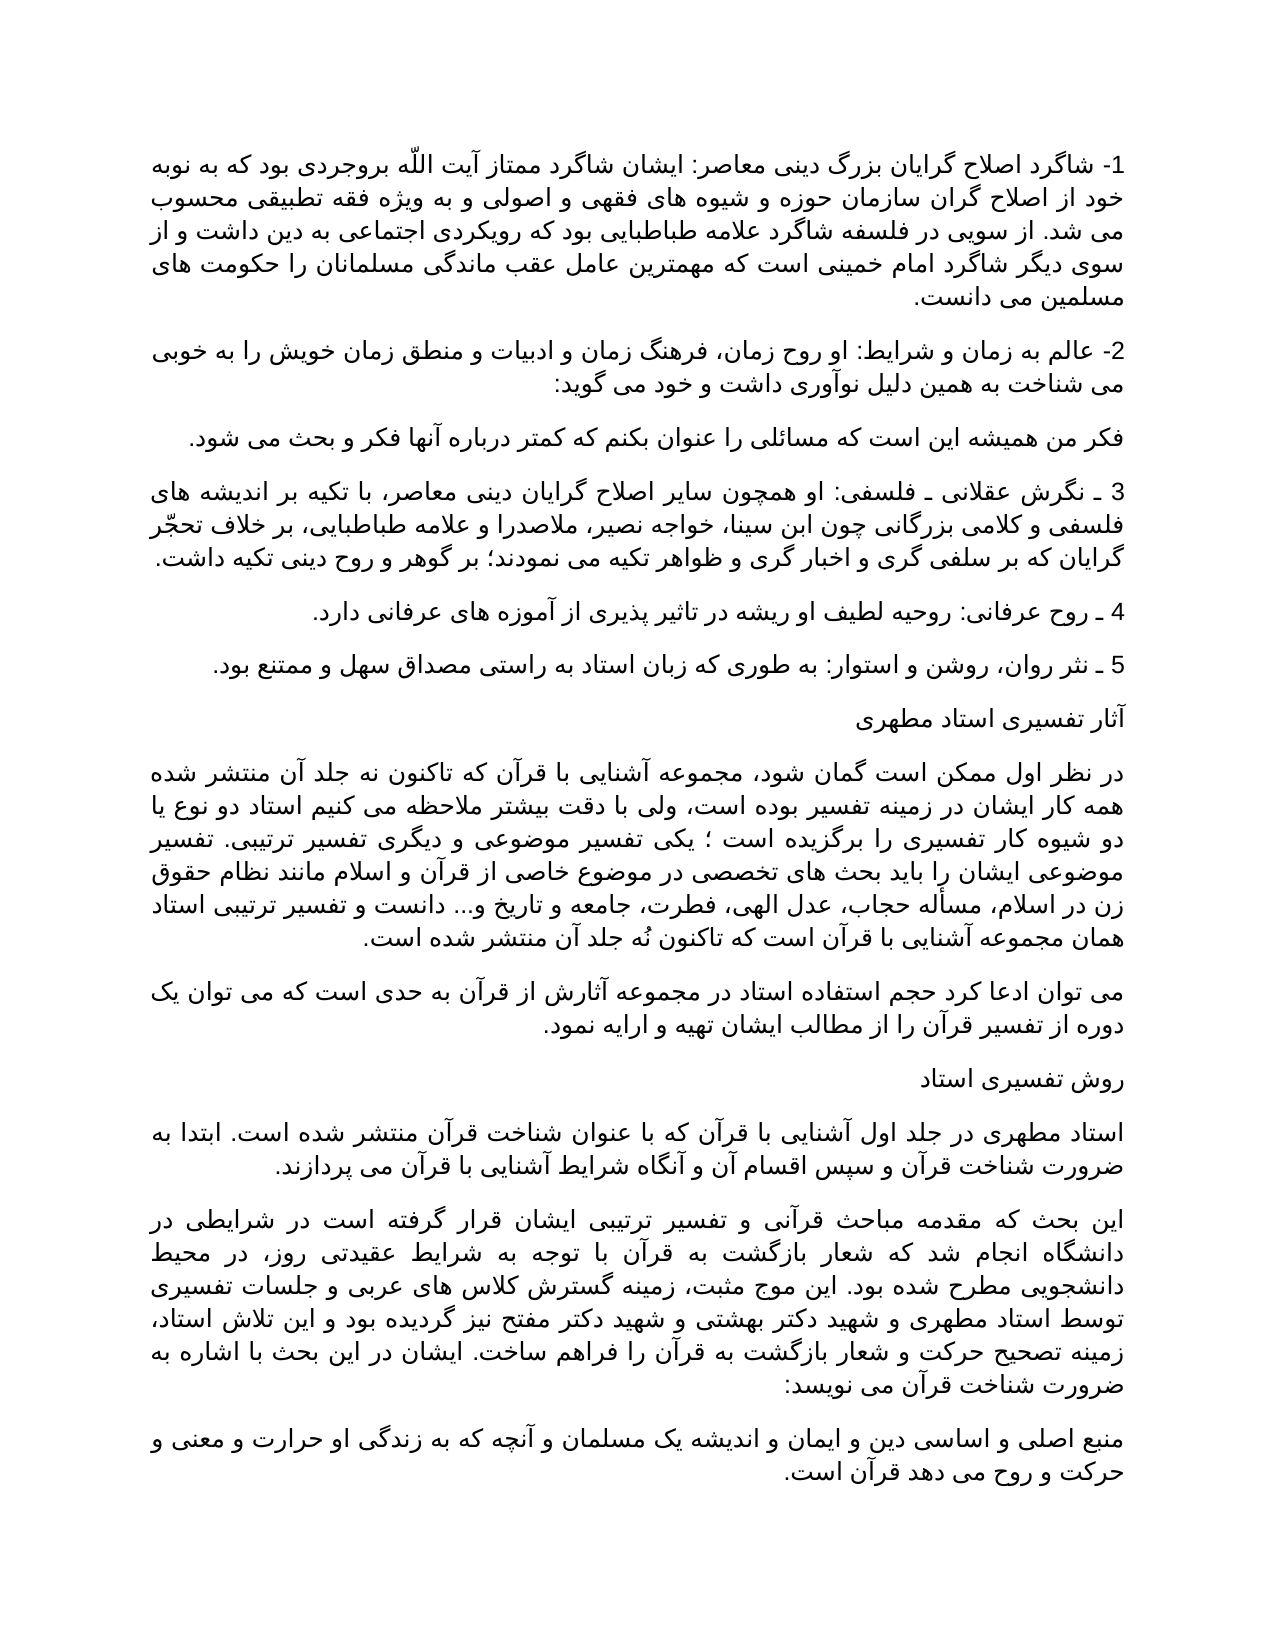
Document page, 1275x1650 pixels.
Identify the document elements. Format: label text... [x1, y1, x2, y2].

text 5 ـ نثر روان، روشن و استوار: به طوری که زبان استاد به راستی مصداق سهل و ممتنع بود. [150, 650, 1125, 679]
text می توان ادعا کرد حجم استفاده استاد در مجموعه آثارش از قرآن به حدی است که می توان یک دوره از تفسیر قرآن را از مطالب ایشان تهیه و ارایه نمود. [150, 977, 1125, 1039]
text این بحث که مقدمه مباحث قرآنی و تفسیر ترتیبی ایشان قرار گرفته است در شرایطی در دانشگاه انجام شد که شعار بازگشت به قرآن با توجه به شرایط عقیدتی روز، در محیط دانشجویی مطرح شده بود. این موج مثبت، زمینه گسترش کلاس های عربی و جلسات تفسیری توسط استاد مطهری و شهید دکتر بهشتی و شهید دکتر مفتح نیز گردیده بود و این تلاش استاد، زمینه تصحیح حرکت و شعار بازگشت به قرآن را فراهم ساخت. ایشان در این بحث با اشاره به ضرورت شناخت قرآن می نویسد: [150, 1205, 1125, 1398]
text 4 ـ روح عرفانی: روحیه لطیف او ریشه در تاثیر پذیری از آموزه های عرفانی دارد. [150, 597, 1125, 625]
text روش تفسیری استاد [150, 1064, 1125, 1093]
text 1- شاگرد اصلاح گرایان بزرگ دینی معاصر: ایشان شاگرد ممتاز آیت اللّه بروجردی بود که به نوبه خود از اصلاح گران سازمان حوزه و شیوه های فقهی و اصولی و به ویژه فقه تطبیقی محسوب می شد. از سویی در فلسفه شاگرد علامه طباطبایی بود که رویکردی اجتماعی به دین داشت و از سوی دیگر شاگرد امام خمینی است که مهمترین عامل عقب ماندگی مسلمانان را حکومت های مسلمین می دانست. [150, 150, 1125, 311]
text آثار تفسیری استاد مطهری [150, 704, 1125, 733]
text 3 ـ نگرش عقلانی ـ فلسفی: او همچون سایر اصلاح گرایان دینی معاصر، با تکیه بر اندیشه های فلسفی و کلامی بزرگانی چون ابن سینا، خواجه نصیر، ملاصدرا و علامه طباطبایی، بر خلاف تحجّر گرایان که بر سلفی گری و اخبار گری و ظواهر تکیه می نمودند؛ بر گوهر و روح دینی تکیه داشت. [150, 477, 1125, 571]
text منبع اصلی و اساسی دین و ایمان و اندیشه یک مسلمان و آنچه که به زندگی او حرارت و معنی و حرکت و روح می دهد قرآن است. [150, 1424, 1125, 1485]
text استاد مطهری در جلد اول آشنایی با قرآن که با عنوان شناخت قرآن منتشر شده است. ابتدا به ضرورت شناخت قرآن و سپس اقسام آن و آنگاه شرایط آشنایی با قرآن می پردازند. [150, 1118, 1125, 1179]
text 2- عالم به زمان و شرایط: او روح زمان، فرهنگ زمان و ادبیات و منطق زمان خویش را به خوبی می شناخت به همین دلیل نوآوری داشت و خود می گوید: [150, 336, 1125, 398]
text فکر من همیشه این است که مسائلی را عنوان بکنم که کمتر درباره آنها فکر و بحث می شود. [150, 423, 1125, 452]
text در نظر اول ممکن است گمان شود، مجموعه آشنایی با قرآن که تاکنون نه جلد آن منتشر شده همه کار ایشان در زمینه تفسیر بوده است، ولی با دقت بیشتر ملاحظه می کنیم استاد دو نوع یا دو شیوه کار تفسیری را برگزیده است ؛ یکی تفسیر موضوعی و دیگری تفسیر ترتیبی. تفسیر موضوعی ایشان را باید بحث های تخصصی در موضوع خاصی از قرآن و اسلام مانند نظام حقوق زن در اسلام، مسأله حجاب، عدل الهی، فطرت، جامعه و تاریخ و... دانست و تفسیر ترتیبی استاد همان مجموعه آشنایی با قرآن است که تاکنون نُه جلد آن منتشر شده است. [150, 758, 1125, 952]
